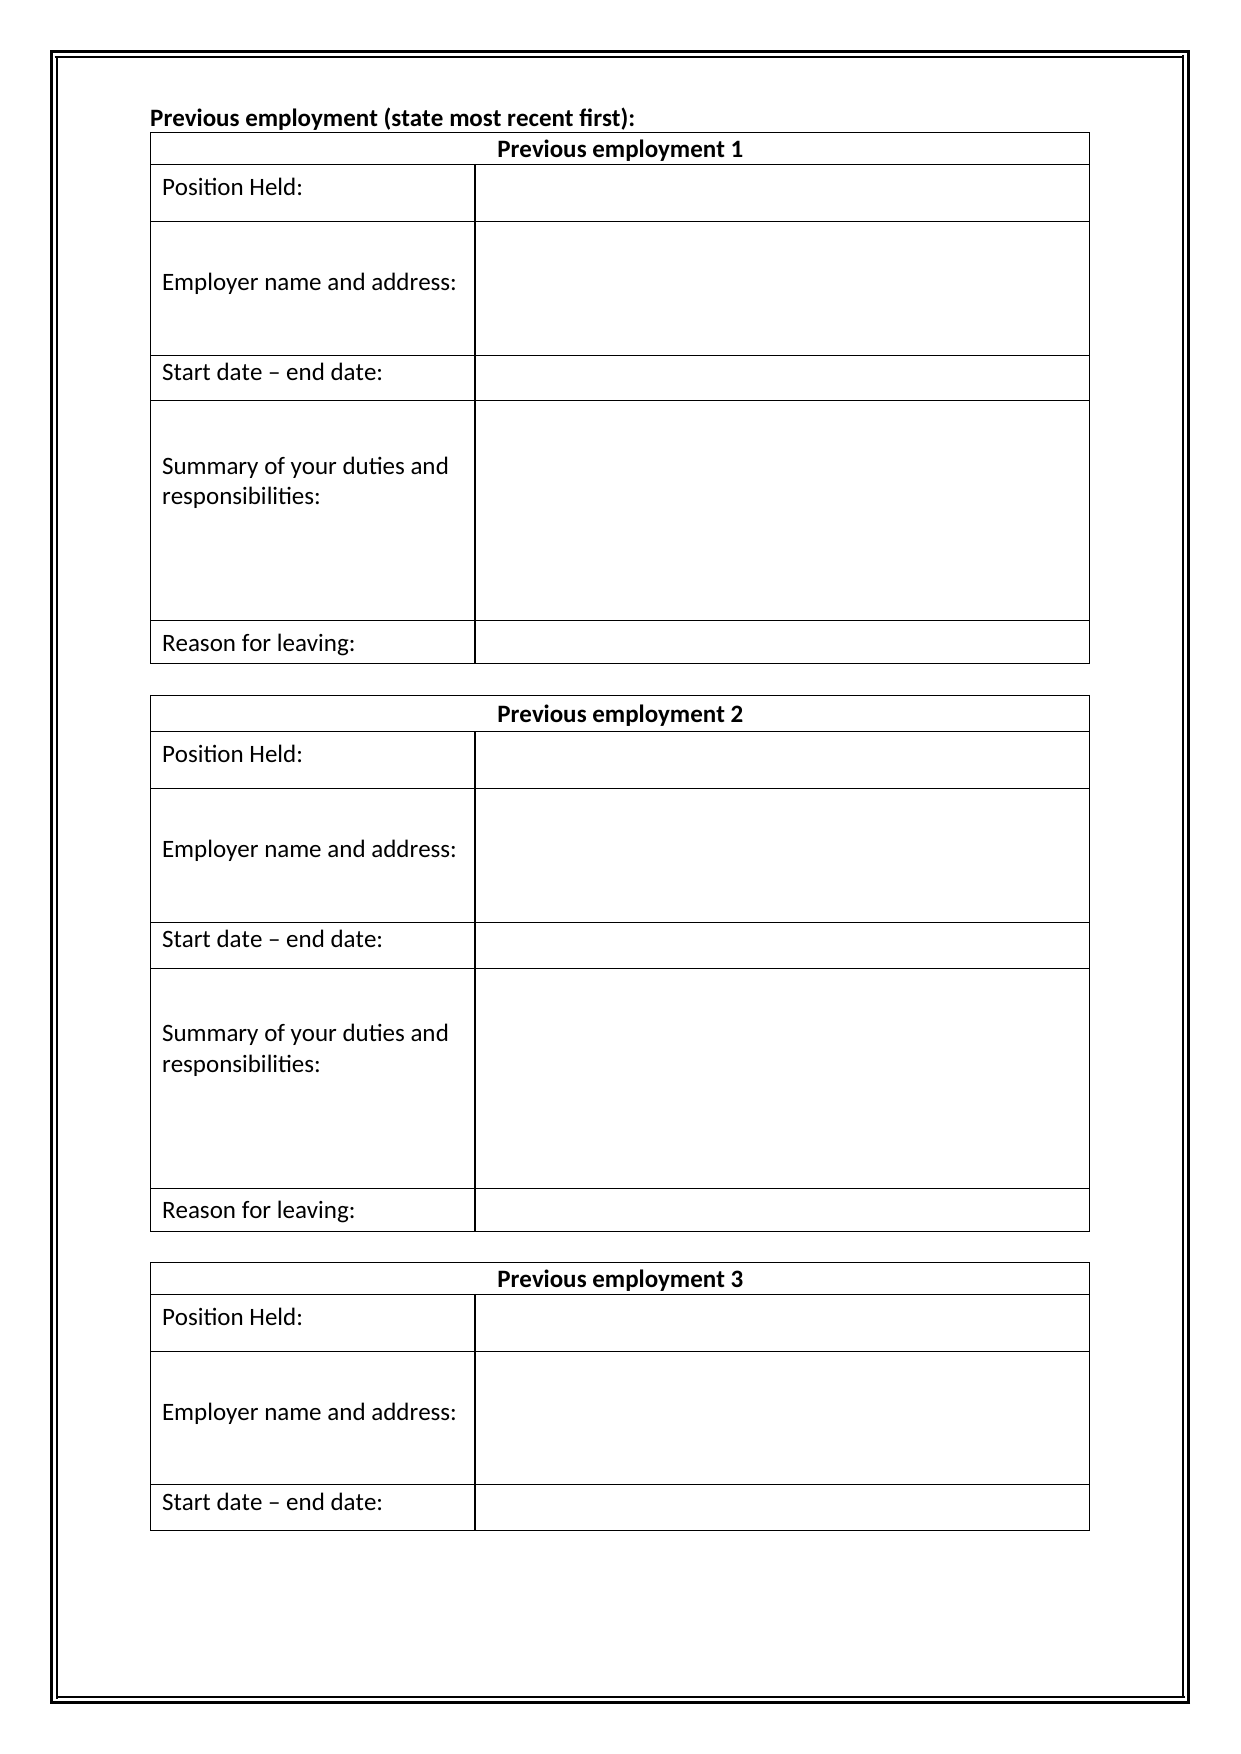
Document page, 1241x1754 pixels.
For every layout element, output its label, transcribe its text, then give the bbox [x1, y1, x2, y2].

table_header Previous employment 3 [151, 1263, 1089, 1294]
table_cell Summary of your duties and responsibilities: [151, 969, 474, 1188]
table_cell [476, 923, 1089, 968]
table_cell [476, 969, 1089, 1188]
table_header Previous employment 2 [151, 696, 1089, 731]
table_cell Employer name and address: [151, 222, 474, 354]
table_cell [476, 732, 1089, 788]
table_cell [476, 222, 1089, 354]
table_cell [476, 165, 1089, 221]
table_cell Position Held: [151, 1295, 474, 1351]
text Previous employment (state most recent first): [150, 102, 1090, 132]
table_cell Employer name and address: [151, 1352, 474, 1484]
table_cell Employer name and address: [151, 789, 474, 922]
table_cell Reason for leaving: [151, 621, 474, 663]
table_cell [476, 1189, 1089, 1231]
table_cell Position Held: [151, 732, 474, 788]
table_cell [476, 1295, 1089, 1351]
table_cell [476, 401, 1089, 620]
table_cell [476, 356, 1089, 400]
table_cell Reason for leaving: [151, 1189, 474, 1231]
table_cell Position Held: [151, 165, 474, 221]
table_cell Start date – end date: [151, 1485, 474, 1530]
table_cell Start date – end date: [151, 356, 474, 400]
table_cell [476, 1352, 1089, 1484]
table_cell Summary of your duties and responsibilities: [151, 401, 474, 620]
table_cell Start date – end date: [151, 923, 474, 968]
table_header Previous employment 1 [151, 133, 1089, 164]
table_cell [476, 1485, 1089, 1530]
table_cell [476, 789, 1089, 922]
table_cell [476, 621, 1089, 663]
